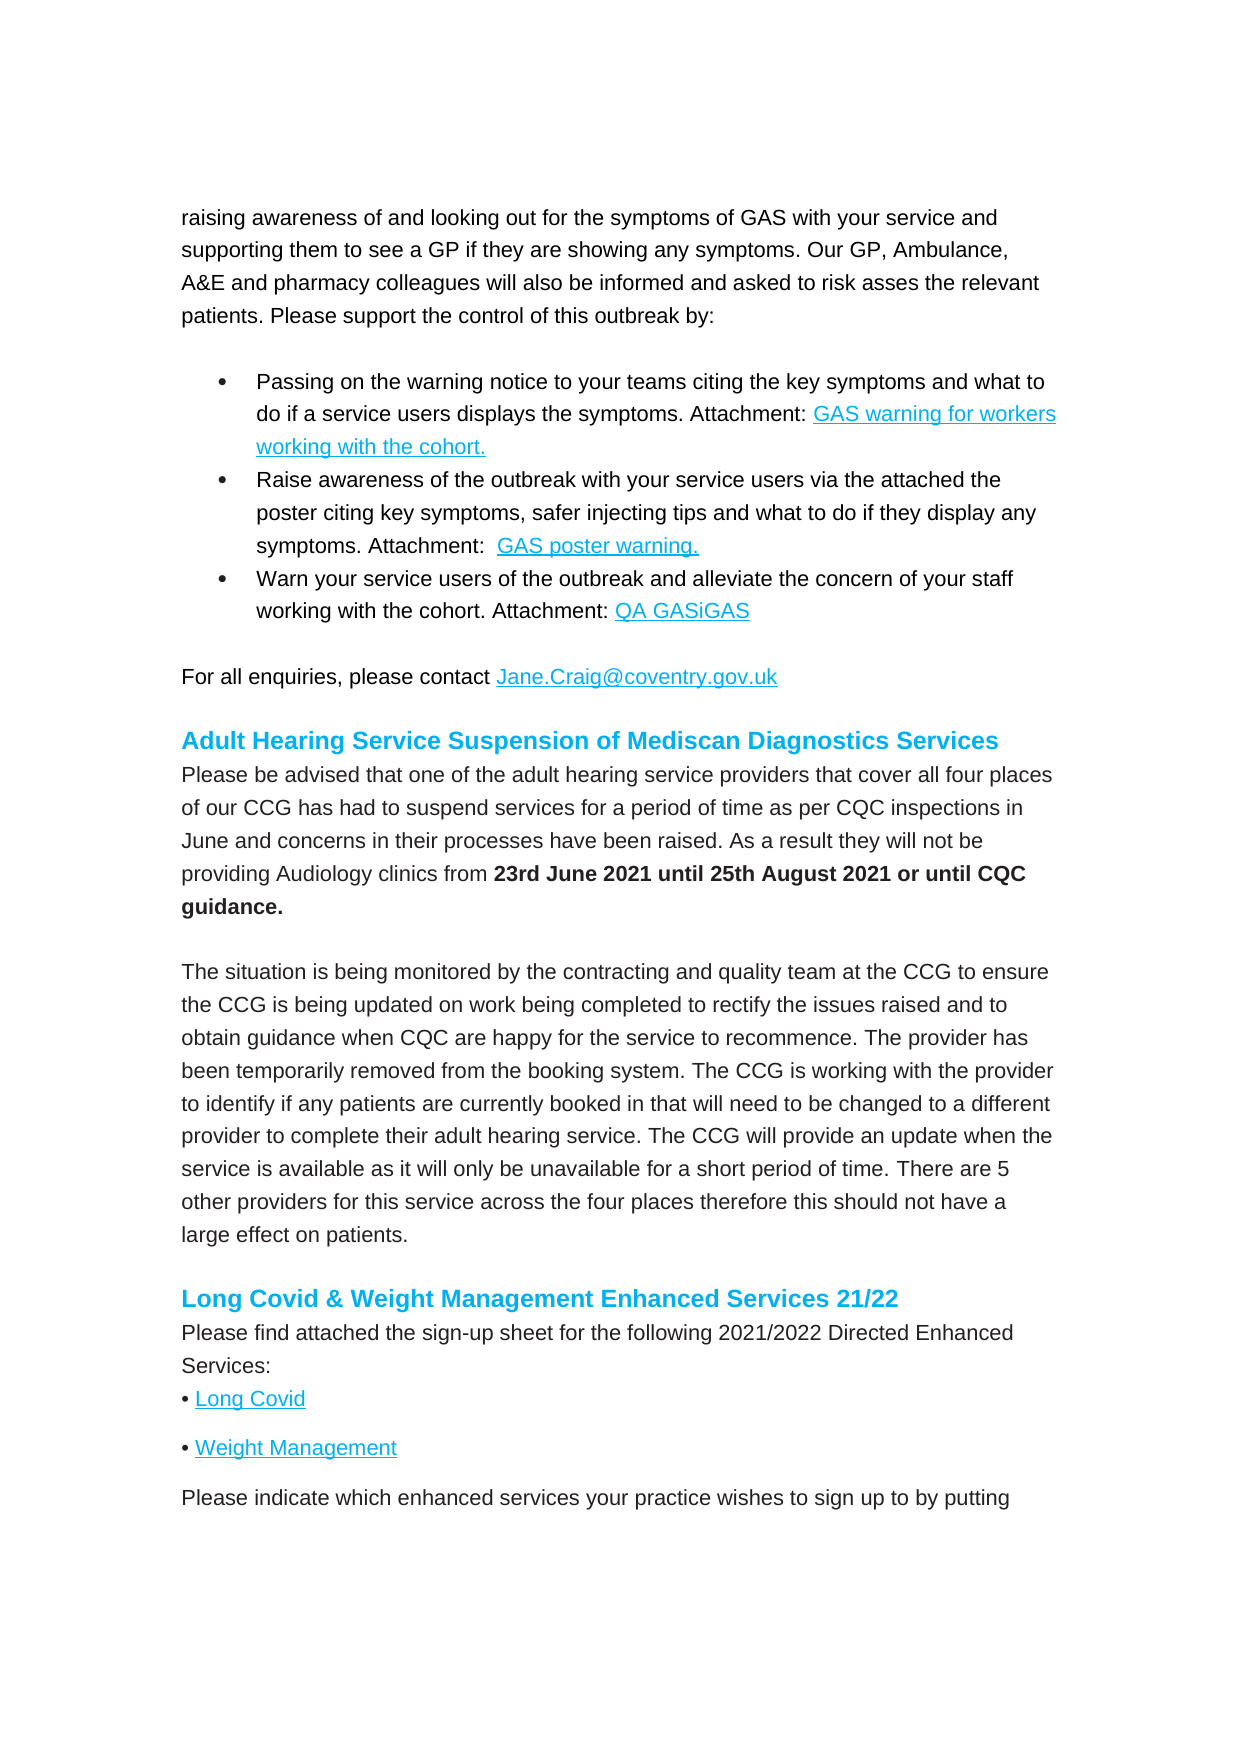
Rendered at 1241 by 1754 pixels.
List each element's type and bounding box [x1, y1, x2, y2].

table_header [150, 150, 1090, 1557]
